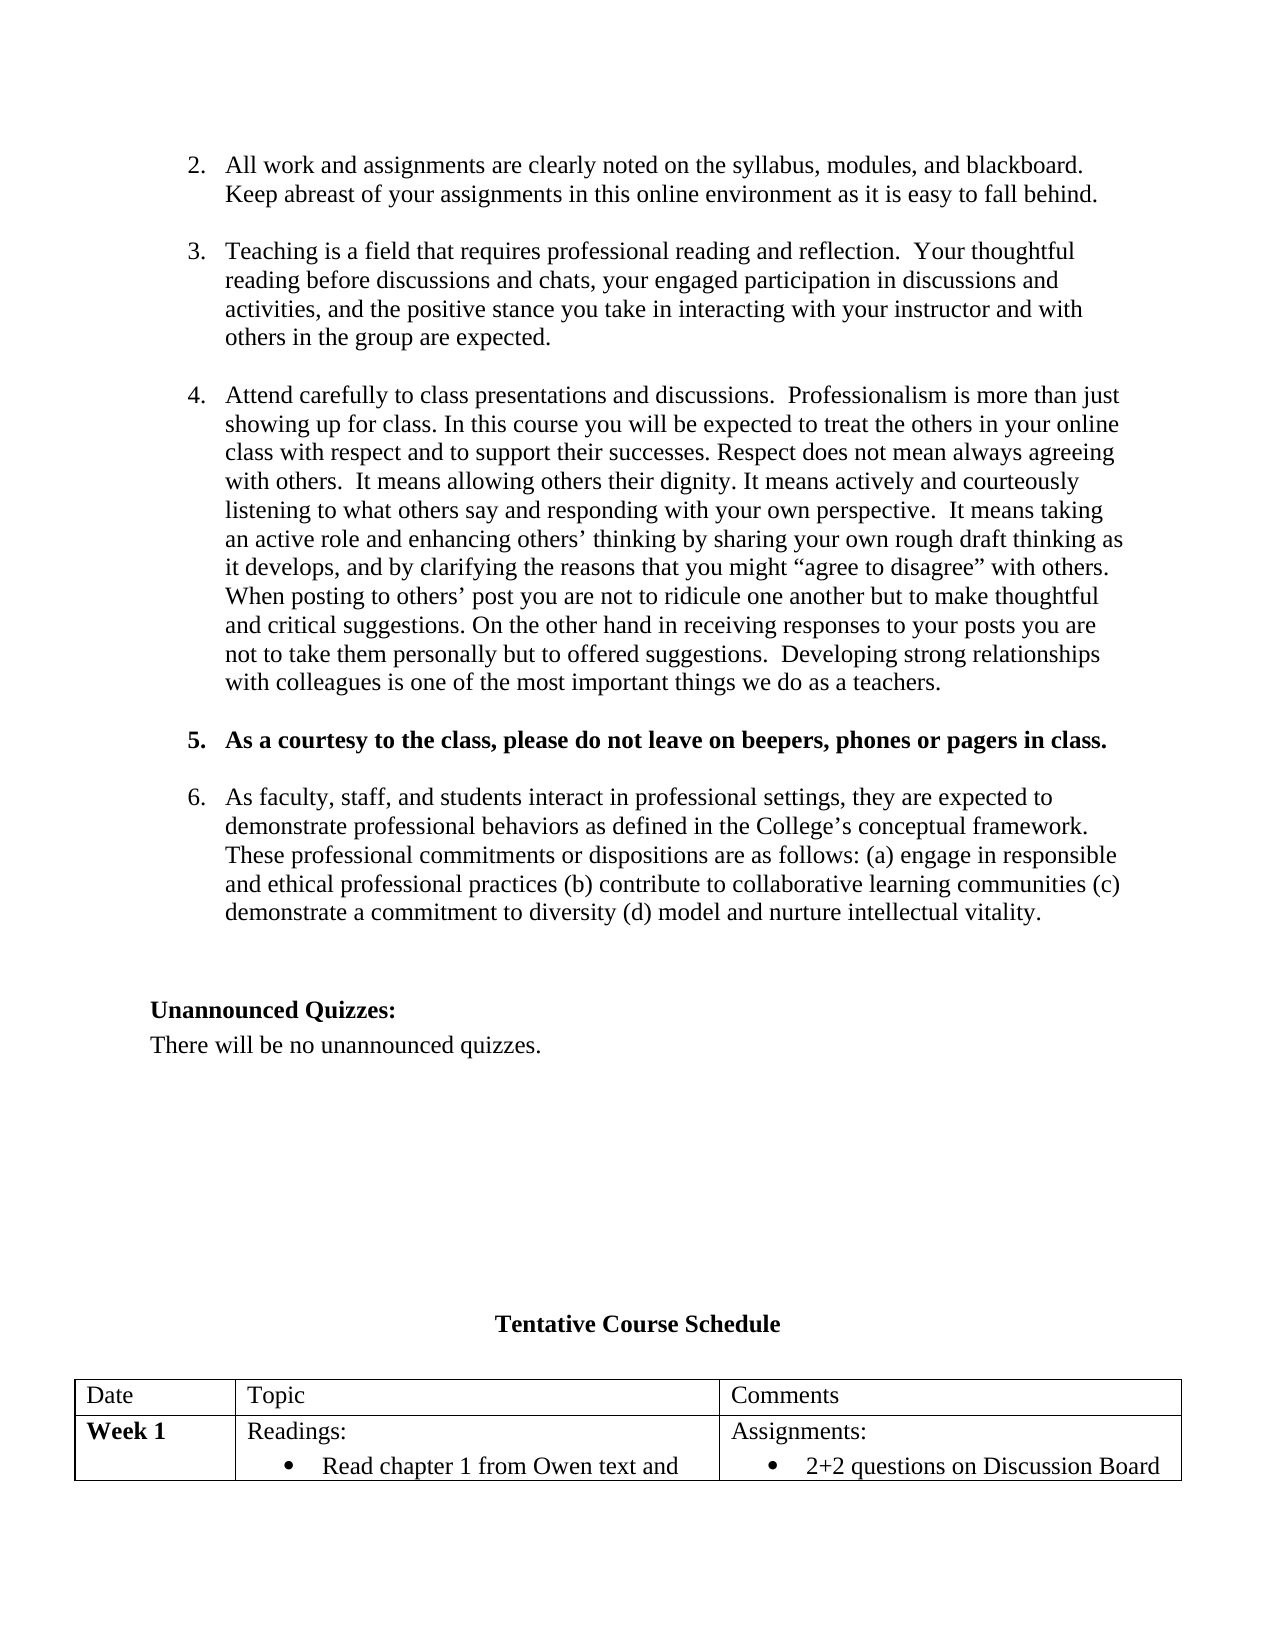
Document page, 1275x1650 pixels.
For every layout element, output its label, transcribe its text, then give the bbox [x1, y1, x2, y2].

text Unannounced Quizzes: [150, 995, 1125, 1024]
list Attend carefully to class presentations and discussions. Professionalism is more than just showing up for class. In this course you will be expected to treat the others in your online class with respect and to support their successes. Respect does not mean always agreeing with others. It means allowing others their dignity. It means actively and courteously listening to what others say and responding with your own perspective. It means taking an active role and enhancing others’ thinking by sharing your own rough draft thinking as it develops, and by clarifying the reasons that you might “agree to disagree” with others. When posting to others’ post you are not to ridicule one another but to make thoughtful and critical suggestions. On the other hand in receiving responses to your posts you are not to take them personally but to offered suggestions. Developing strong relationships with colleagues is one of the most important things we do as a teachers. [187, 380, 1125, 696]
table_cell Week 1 [76, 1416, 235, 1480]
list All work and assignments are clearly noted on the syllabus, modules, and blackboard. Keep abreast of your assignments in this online environment as it is easy to fall behind. [187, 150, 1125, 207]
table_header Topic [236, 1380, 719, 1415]
list As faculty, staff, and students interact in professional settings, they are expected to demonstrate professional behaviors as defined in the College’s conceptual framework. These professional commitments or dispositions are as follows: (a) engage in responsible and ethical professional practices (b) contribute to collaborative learning communities (c) demonstrate a commitment to diversity (d) model and nurture intellectual vitality. [187, 782, 1125, 926]
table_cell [720, 1416, 1181, 1480]
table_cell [236, 1416, 719, 1480]
table_header Date [76, 1380, 235, 1415]
table_header Comments [720, 1380, 1181, 1415]
list As a courtesy to the class, please do not leave on beepers, phones or pagers in class. [187, 725, 1125, 754]
text Tentative Course Schedule [150, 1309, 1125, 1338]
list Teaching is a field that requires professional reading and reflection. Your thoughtful reading before discussions and chats, your engaged participation in discussions and activities, and the positive stance you take in interacting with your instructor and with others in the group are expected. [187, 236, 1125, 351]
text There will be no unannounced quizzes. [150, 1030, 1125, 1058]
